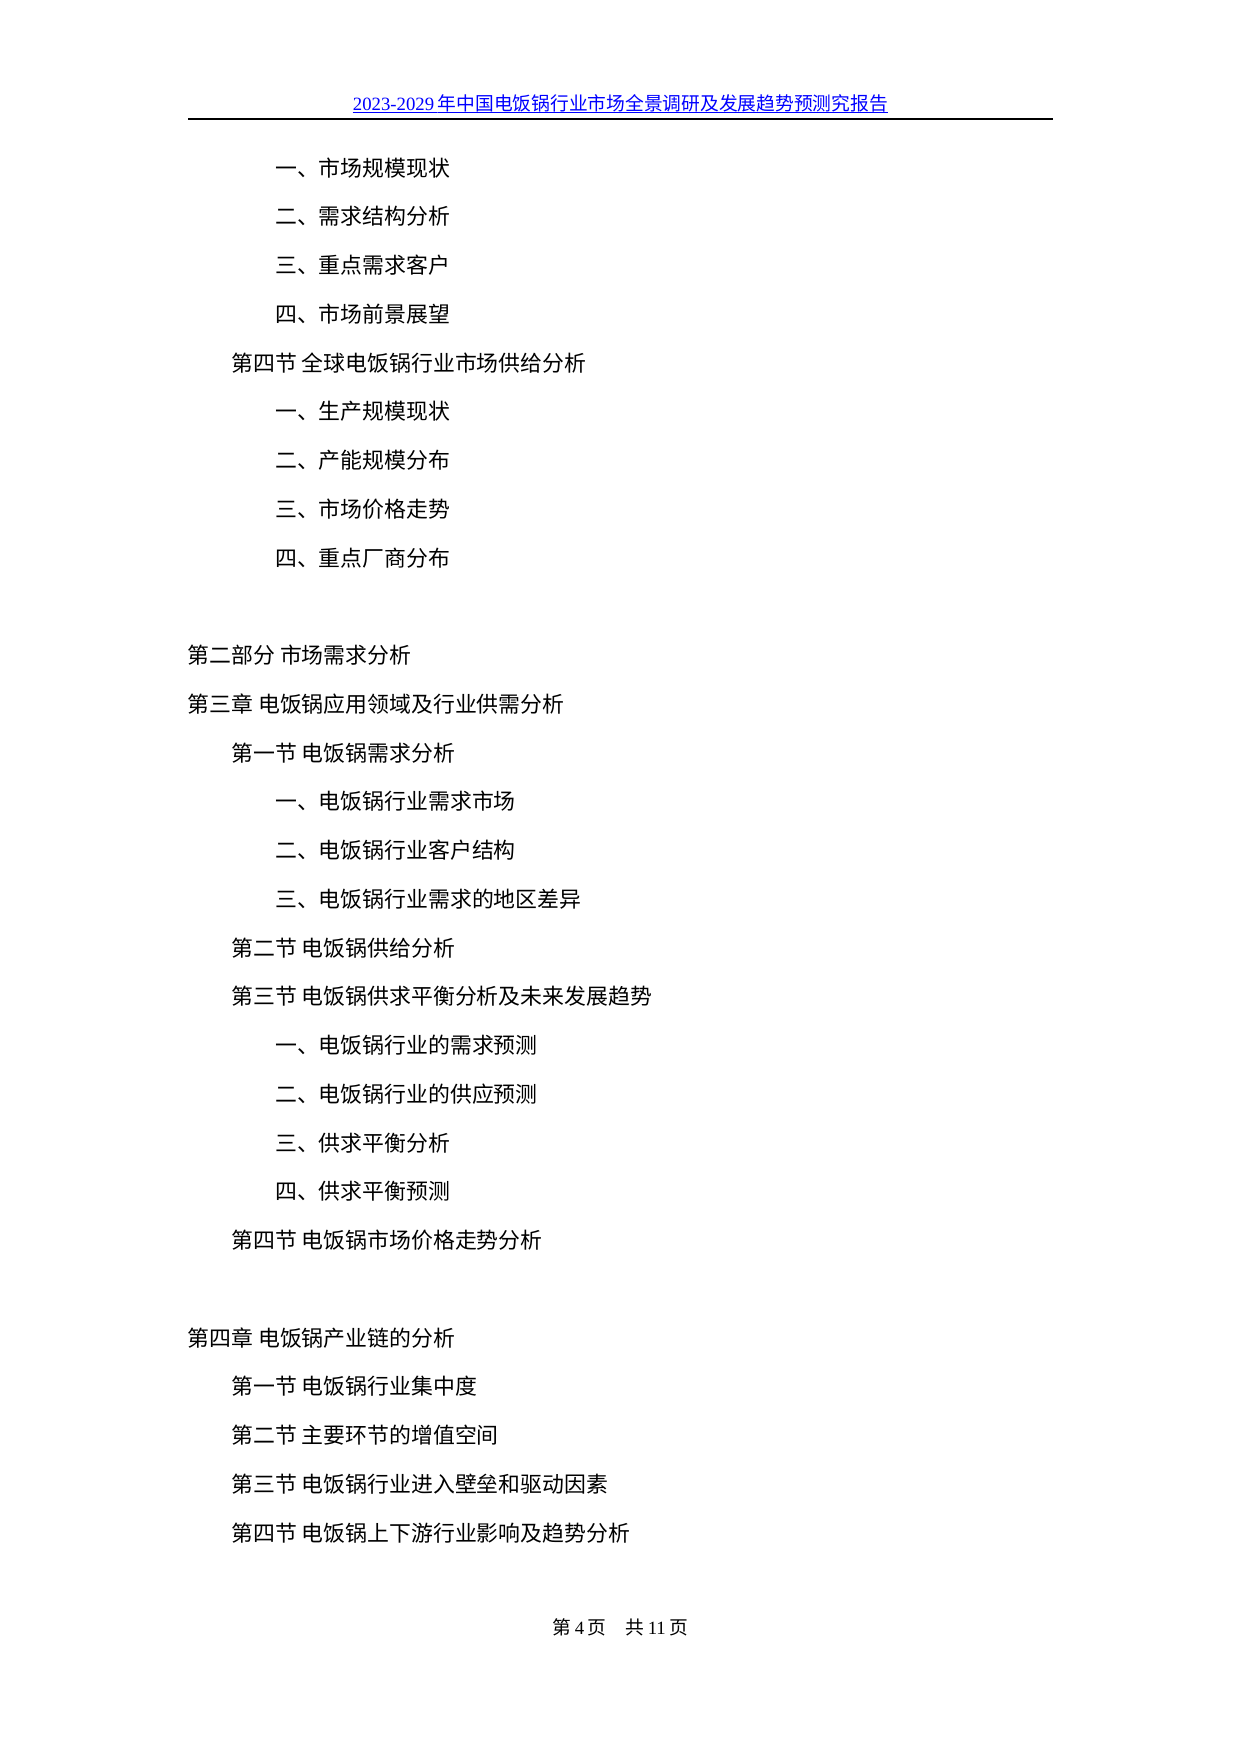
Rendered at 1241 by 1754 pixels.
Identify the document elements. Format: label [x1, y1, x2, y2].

text [187, 150, 1053, 1548]
